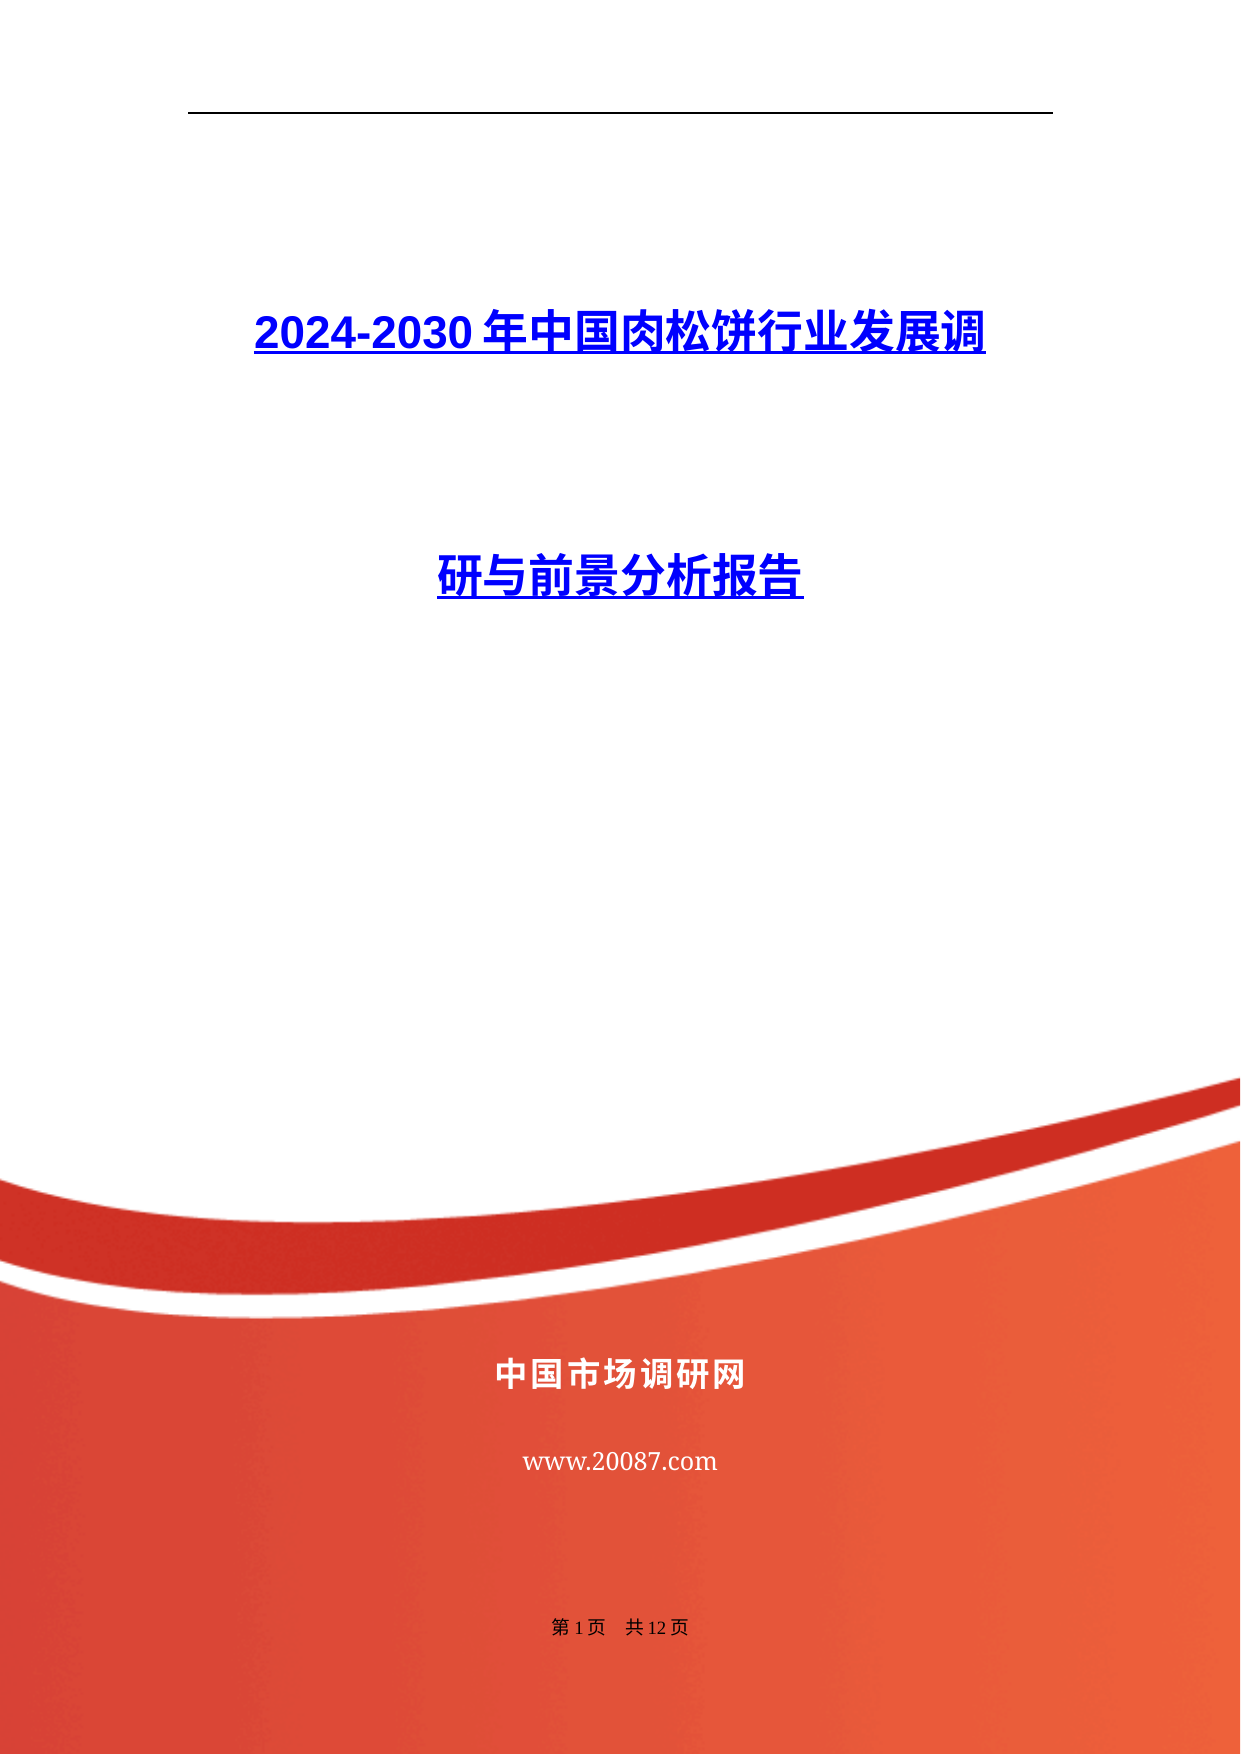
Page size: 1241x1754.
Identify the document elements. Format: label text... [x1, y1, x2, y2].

table_header 2024-2030年中国肉松饼行业发展调研与前景分析报告 [188, 207, 1053, 773]
picture [0, 1006, 1241, 1754]
text www.20087.com [187, 1428, 1053, 1493]
subtitle 中国市场调研网 [187, 1339, 1053, 1404]
